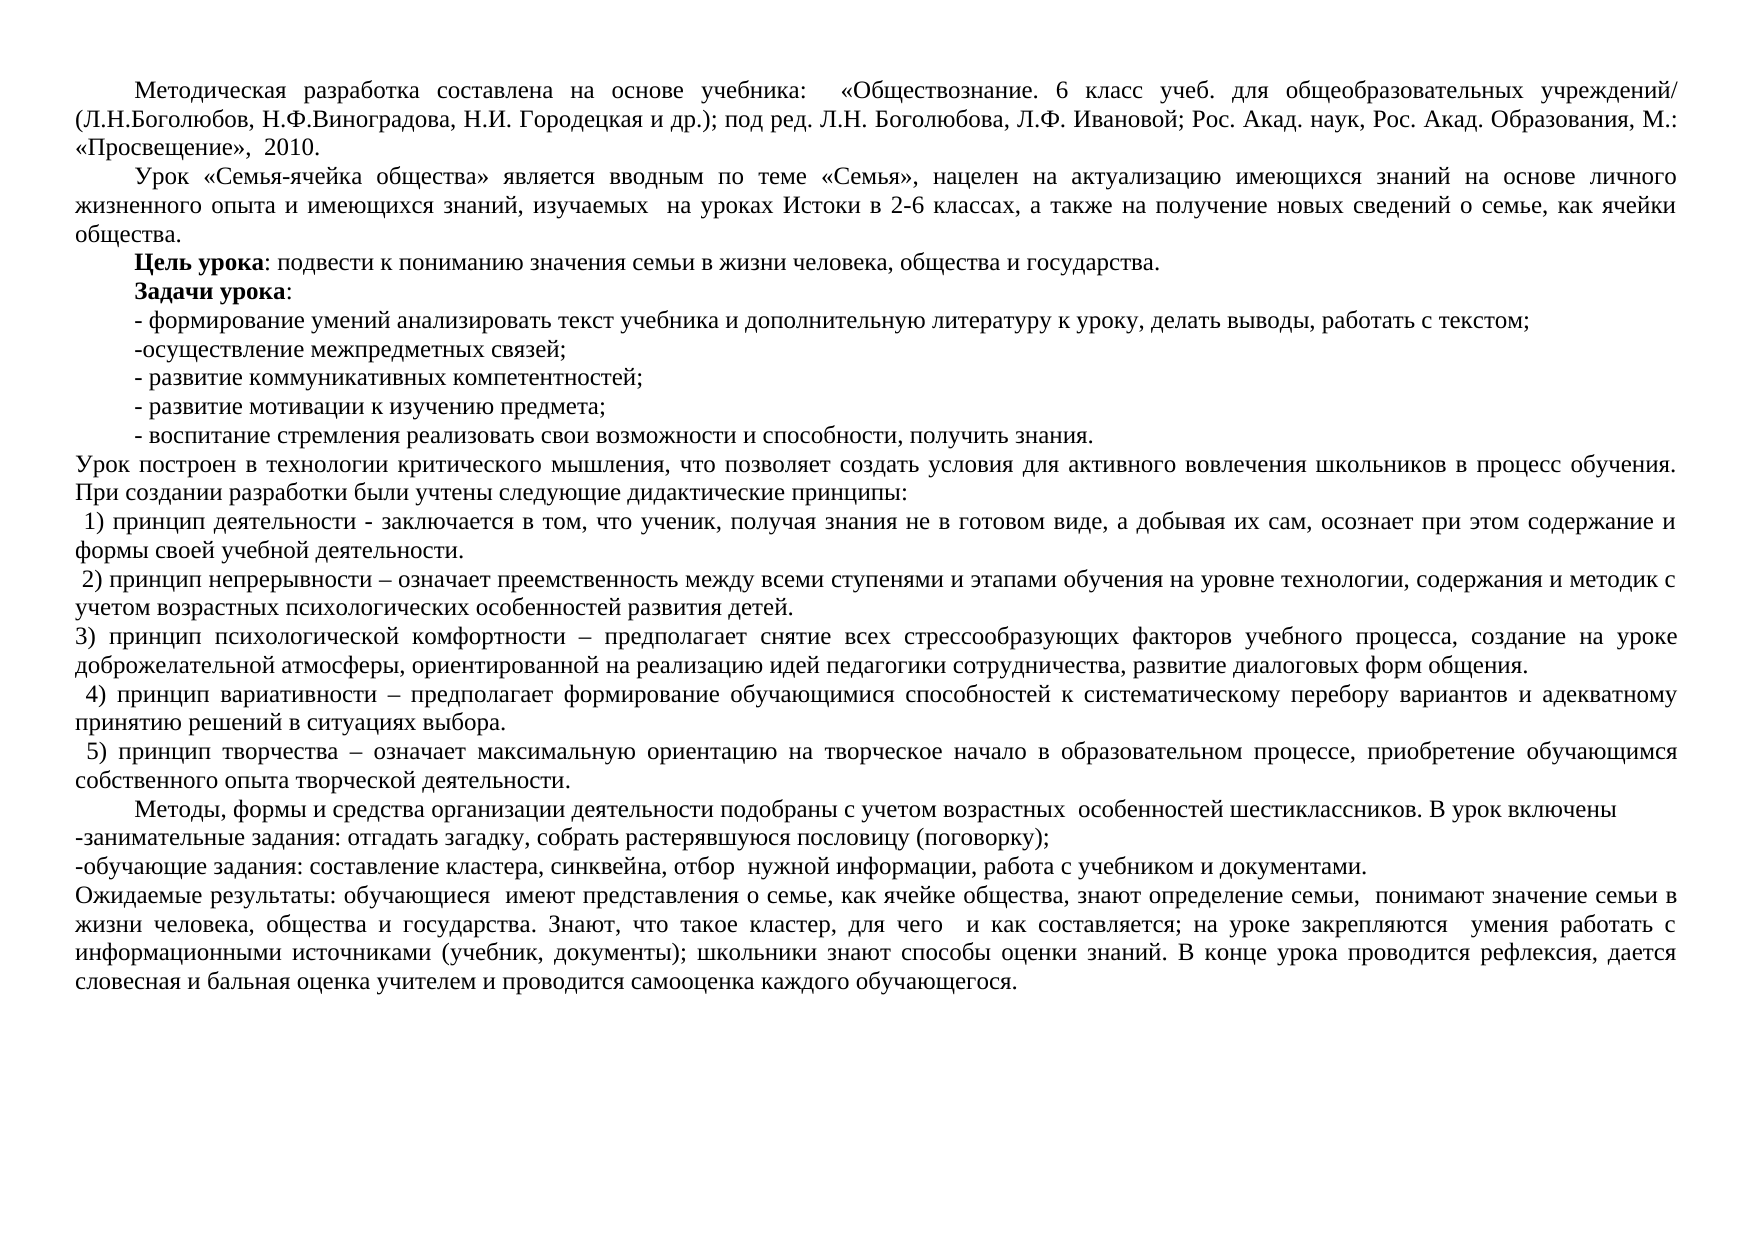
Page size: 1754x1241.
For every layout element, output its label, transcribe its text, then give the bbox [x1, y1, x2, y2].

text 1) принцип деятельности - заключается в том, что ученик, получая знания не в готовом виде, а добывая их сам, осознает при этом содержание и формы своей учебной деятельности. [75, 506, 1679, 564]
text - воспитание стремления реализовать свои возможности и способности, получить знания. [75, 420, 1679, 449]
text -осуществление межпредметных связей; [75, 334, 1679, 362]
text - формирование умений анализировать текст учебника и дополнительную литературу к уроку, делать выводы, работать с текстом; [75, 305, 1679, 334]
text - развитие коммуникативных компетентностей; [75, 362, 1679, 391]
text Методическая разработка составлена на основе учебника: «Обществознание. 6 класс учеб. для общеобразовательных учреждений/ (Л.Н.Боголюбов, Н.Ф.Виноградова, Н.И. Городецкая и др.); под ред. Л.Н. Боголюбова, Л.Ф. Ивановой; Рос. Акад. наук, Рос. Акад. Образования, М.: «Просвещение», 2010. [75, 75, 1679, 161]
text 2) принцип непрерывности – означает преемственность между всеми ступенями и этапами обучения на уровне технологии, содержания и методик с учетом возрастных психологических особенностей развития детей. [75, 564, 1679, 621]
text 5) принцип творчества – означает максимальную ориентацию на творческое начало в образовательном процессе, приобретение обучающимся собственного опыта творческой деятельности. [75, 736, 1679, 794]
text -обучающие задания: составление кластера, синквейна, отбор нужной информации, работа с учебником и документами. [75, 851, 1679, 880]
text Методы, формы и средства организации деятельности подобраны с учетом возрастных особенностей шестиклассников. В урок включены [75, 794, 1679, 822]
text 4) принцип вариативности – предполагает формирование обучающимися способностей к систематическому перебору вариантов и адекватному принятию решений в ситуациях выбора. [75, 679, 1679, 736]
text Задачи урока: [75, 276, 1679, 305]
text 3) принцип психологической комфортности – предполагает снятие всех стрессообразующих факторов учебного процесса, создание на уроке доброжелательной атмосферы, ориентированной на реализацию идей педагогики сотрудничества, развитие диалоговых форм общения. [75, 621, 1679, 679]
text Урок построен в технологии критического мышления, что позволяет создать условия для активного вовлечения школьников в процесс обучения. При создании разработки были учтены следующие дидактические принципы: [75, 449, 1679, 506]
text Цель урока: подвести к пониманию значения семьи в жизни человека, общества и государства. [75, 247, 1679, 276]
text -занимательные задания: отгадать загадку, собрать растерявшуюся пословицу (поговорку); [75, 822, 1679, 851]
text - развитие мотивации к изучению предмета; [75, 391, 1679, 420]
text Ожидаемые результаты: обучающиеся имеют представления о семье, как ячейке общества, знают определение семьи, понимают значение семьи в жизни человека, общества и государства. Знают, что такое кластер, для чего и как составляется; на уроке закрепляются умения работать с информационными источниками (учебник, документы); школьники знают способы оценки знаний. В конце урока проводится рефлексия, дается словесная и бальная оценка учителем и проводится самооценка каждого обучающегося. [75, 880, 1679, 995]
text Урок «Семья-ячейка общества» является вводным по теме «Семья», нацелен на актуализацию имеющихся знаний на основе личного жизненного опыта и имеющихся знаний, изучаемых на уроках Истоки в 2-6 классах, а также на получение новых сведений о семье, как ячейки общества. [75, 161, 1679, 247]
